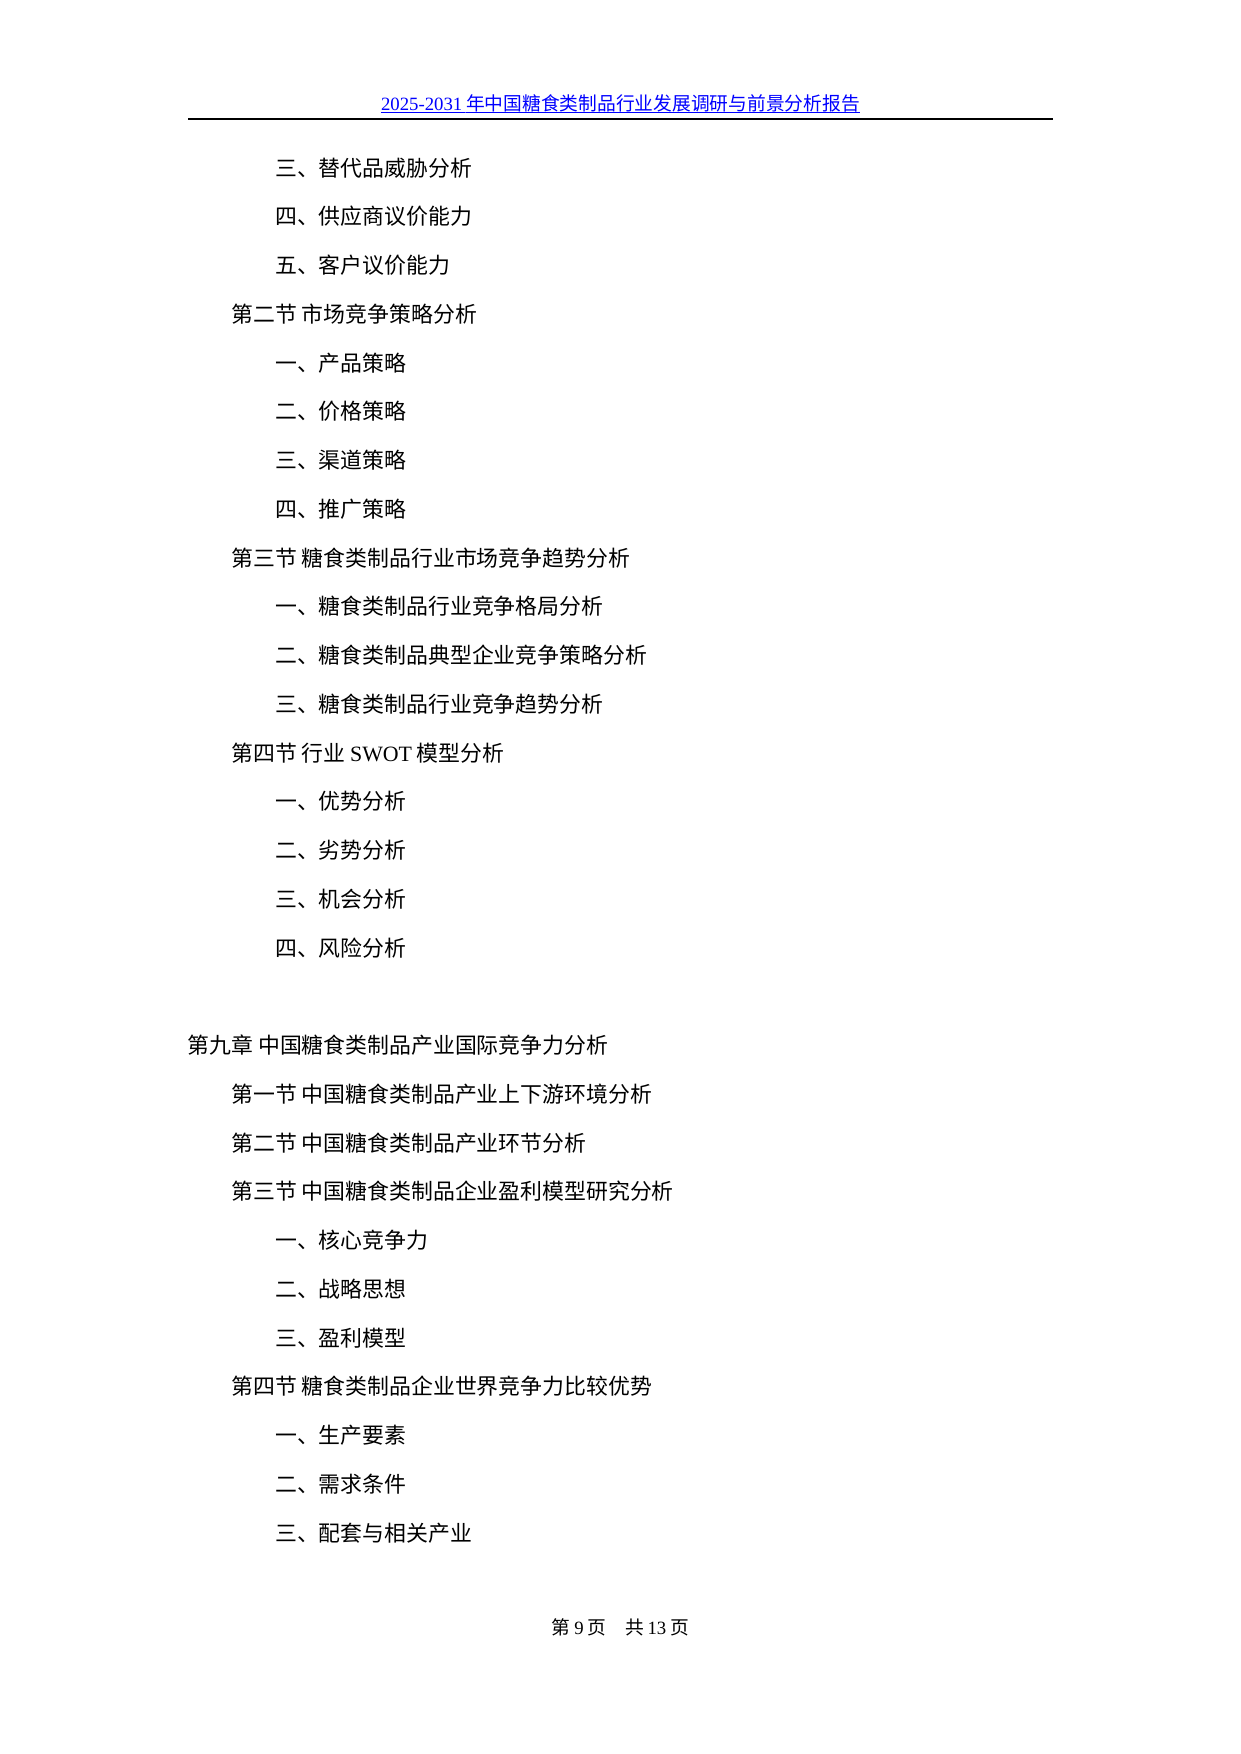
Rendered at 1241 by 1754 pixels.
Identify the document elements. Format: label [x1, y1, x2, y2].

text [187, 150, 1053, 1548]
